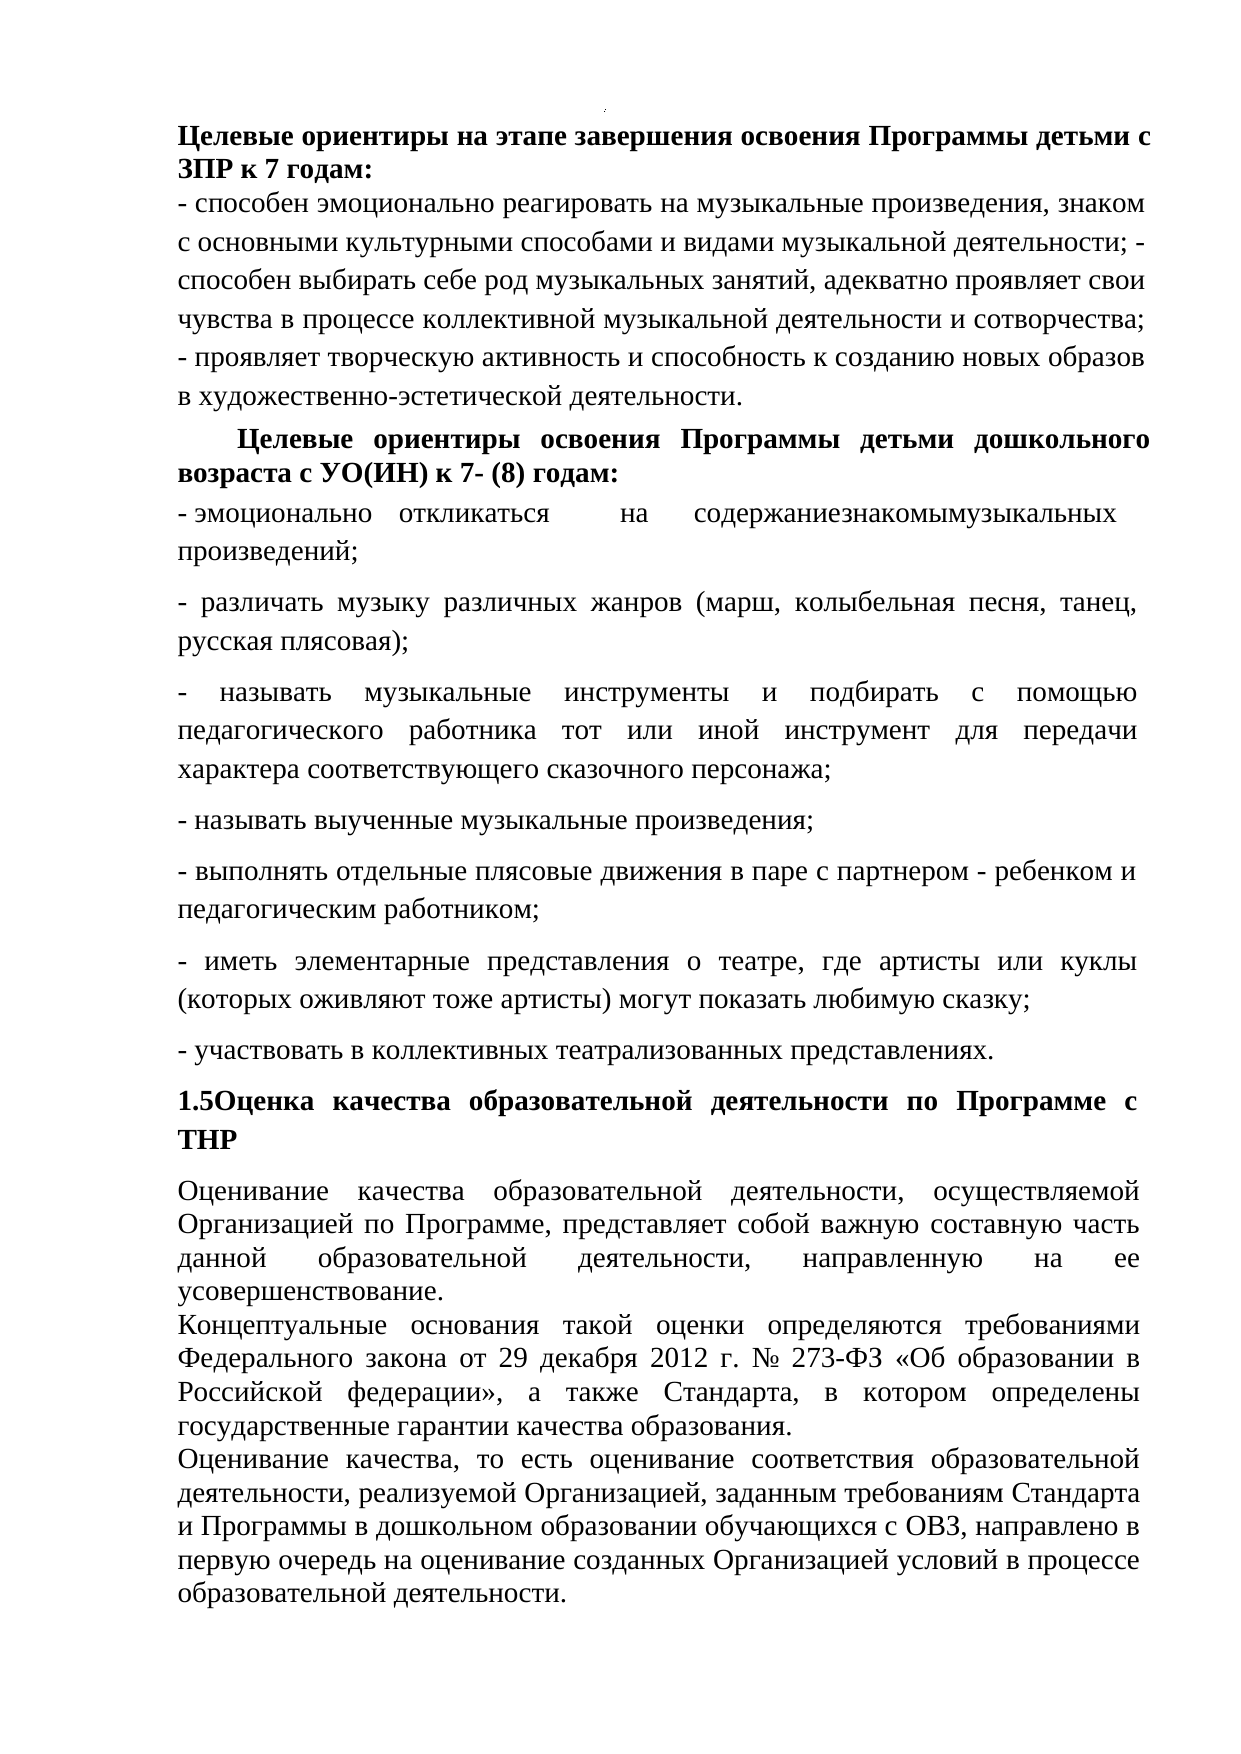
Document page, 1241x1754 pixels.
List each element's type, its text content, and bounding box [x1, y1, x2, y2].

text - эмоционально откликаться на содержание знакомымузыкальных произведений; [177, 495, 1138, 567]
text Оценивание качества образовательной деятельности, осуществляемой Организацией по Программе, представляет собой важную составную часть данной образовательной деятельности, направленную на ее усовершенствование. [177, 1173, 1140, 1307]
text Концептуальные основания такой оценки определяются требованиями Федерального закона от 29 декабря 2012 г. № 273-ФЗ «Об образовании в Российской федерации», а также Стандарта, в котором определены государственные гарантии качества образования. [177, 1307, 1141, 1441]
text - различать музыку различных жанров (марш, колыбельная песня, танец, русская плясовая); [177, 584, 1138, 656]
text - называть выученные музыкальные произведения; [177, 802, 1138, 836]
text - выполнять отдельные плясовые движения в паре с партнером - ребенком и педагогическим работником; [177, 853, 1138, 925]
text Оценивание качества, то есть оценивание соответствия образовательной деятельности, реализуемой Организацией, заданным требованиям Стандарта и Программы в дошкольном образовании обучающихся с ОВЗ, направлено в первую очередь на оценивание созданных Организацией условий в процессе образовательной деятельности. [177, 1441, 1141, 1609]
text - иметь элементарные представления о театре, где артисты или куклы (которых оживляют тоже артисты) могут показать любимую сказку; [177, 943, 1138, 1015]
text - называть музыкальные инструменты и подбирать с помощью педагогического работника тот или иной инструмент для передачи характера соответствующего сказочного персонажа; [177, 674, 1138, 784]
text Целевые ориентиры на этапе завершения освоения Программы детьми с ЗПР к 7 годам: [177, 118, 1152, 185]
text - способен эмоционально реагировать на музыкальные произведения, знаком с основными культурными способами и видами музыкальной деятельности; - способен выбирать себе род музыкальных занятий, адекватно проявляет свои чувства в процессе коллективной музыкальной деятельности и сотворчества; - проявляет творческую активность и способность к созданию новых образов в художественно-эстетической деятельности. [177, 185, 1146, 411]
text - участвовать в коллективных театрализованных представлениях. [177, 1032, 1138, 1066]
text 1.5Оценка качества образовательной деятельности по Программе с ТНР [177, 1083, 1138, 1155]
text Целевые ориентиры освоения Программы детьми дошкольного возраста с УО(ИН) к 7- (8) годам: [177, 422, 1152, 489]
